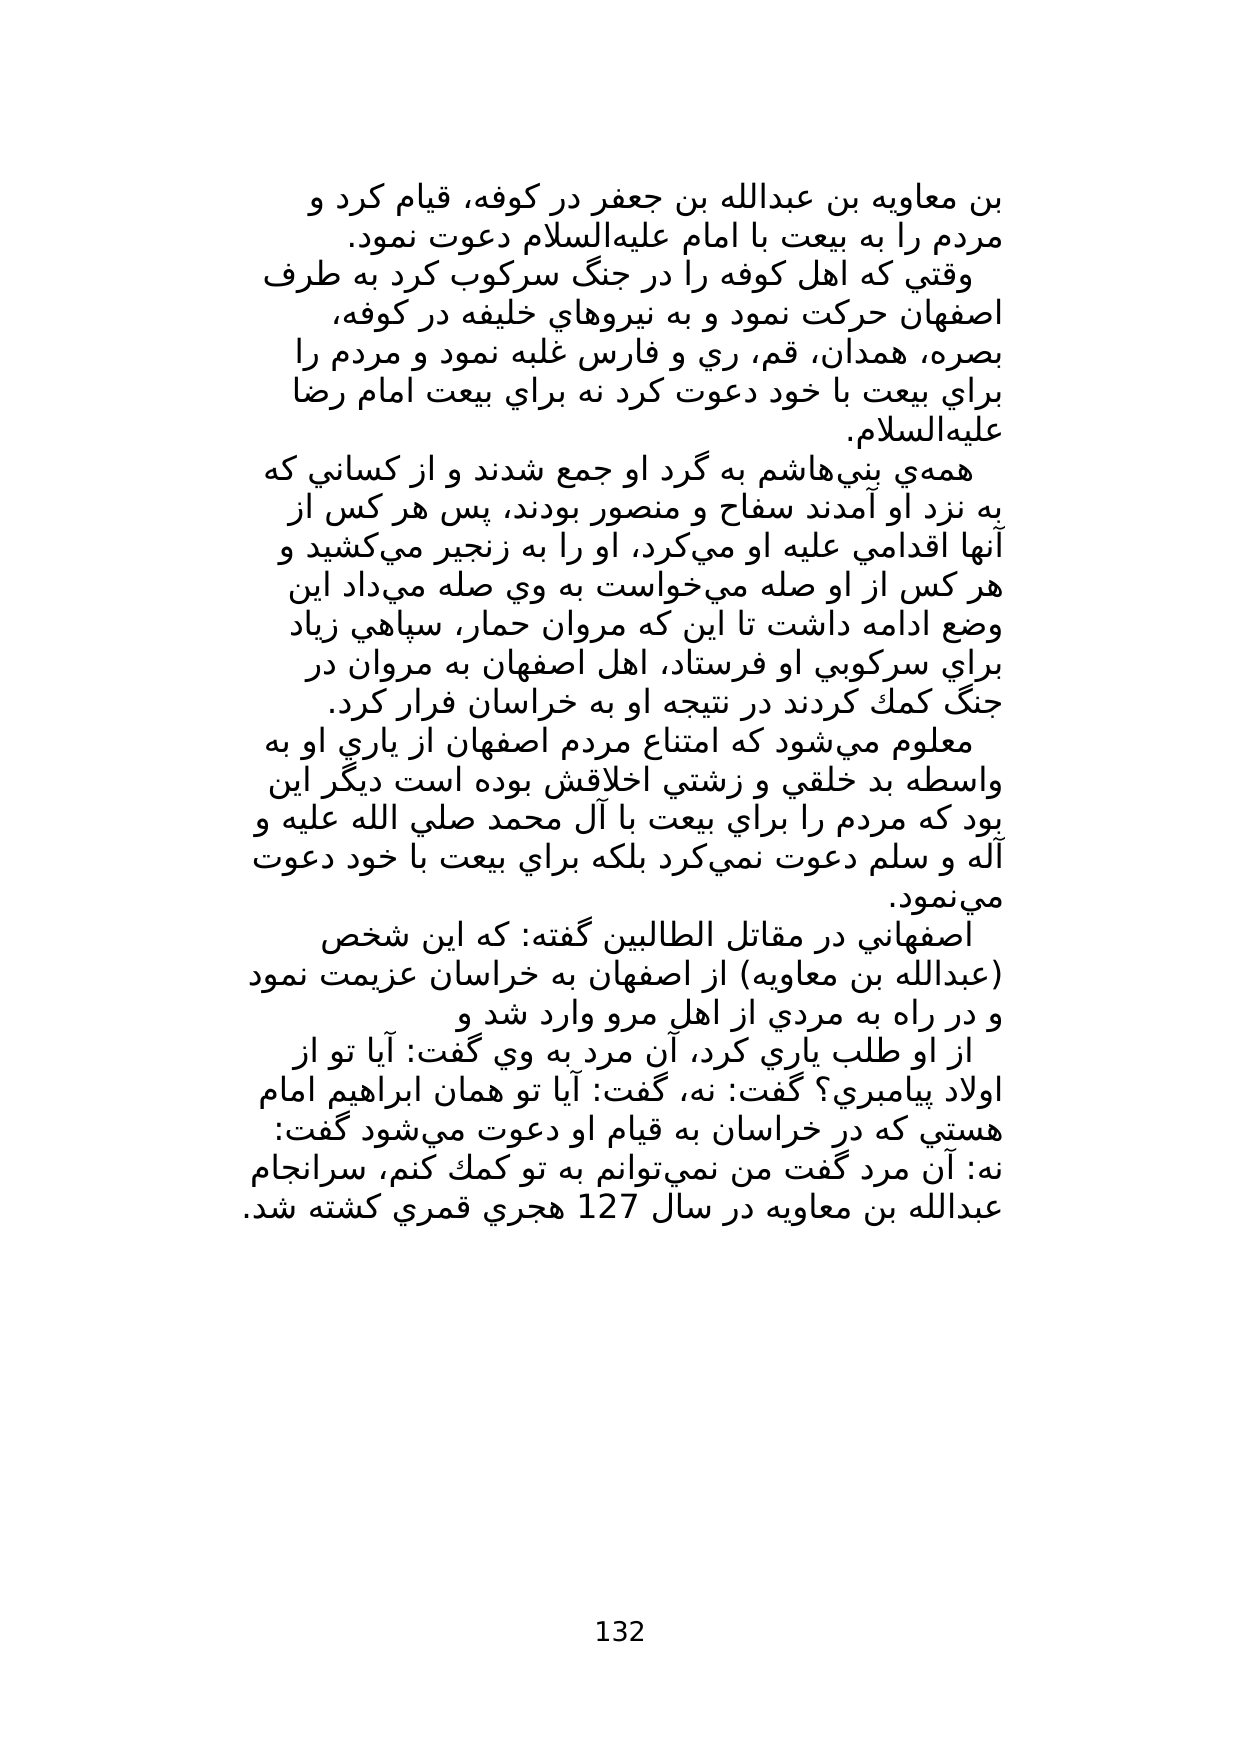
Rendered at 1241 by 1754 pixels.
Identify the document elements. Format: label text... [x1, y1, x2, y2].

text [236, 177, 1004, 255]
text معلوم مي‌شود كه امتناع مردم اصفهان از ياري او به واسطه بد خلقي و زشتي اخلاقش بوده است ديگر اين بود كه مردم را براي بيعت با آل محمد صلي الله عليه و آله و سلم دعوت نمي‌كرد بلكه براي بيعت با خود دعوت مي‌نمود. [236, 721, 1004, 915]
text از او طلب ياري كرد، آن مرد به وي گفت: آيا تو از اولاد پيامبري؟ گفت: نه، گفت: آيا تو همان ابراهيم امام هستي كه در خراسان به قيام او دعوت مي‌شود گفت: نه: آن مرد گفت من نمي‌توانم به تو كمك كنم، سرانجام عبدالله بن معاويه در سال 127 هجري قمري كشته شد. [236, 1032, 1004, 1226]
text همه‌ي بني‌هاشم به گرد او جمع شدند و از كساني كه به نزد او آمدند سفاح و منصور بودند، پس هر كس از آنها اقدامي عليه او مي‌كرد، او را به زنجير مي‌كشيد و هر كس از او صله مي‌خواست به وي صله مي‌داد اين وضع ادامه داشت تا اين كه مروان حمار، سپاهي زياد براي سركوبي او فرستاد، اهل اصفهان به مروان در جنگ كمك كردند در نتيجه او به خراسان فرار كرد. [236, 449, 1004, 721]
text وقتي كه اهل كوفه را در جنگ سركوب كرد به طرف اصفهان حركت نمود و به نيروهاي خليفه در كوفه، بصره، همدان، قم، ري و فارس غلبه نمود و مردم را براي بيعت با خود دعوت كرد نه براي بيعت امام رضا عليه‌السلام. [236, 255, 1004, 449]
text اصفهاني در مقاتل الطالبين گفته: كه اين شخص (عبدالله بن معاويه) از اصفهان به خراسان عزيمت نمود و در راه به مردي از اهل مرو وارد شد و [236, 915, 1004, 1032]
